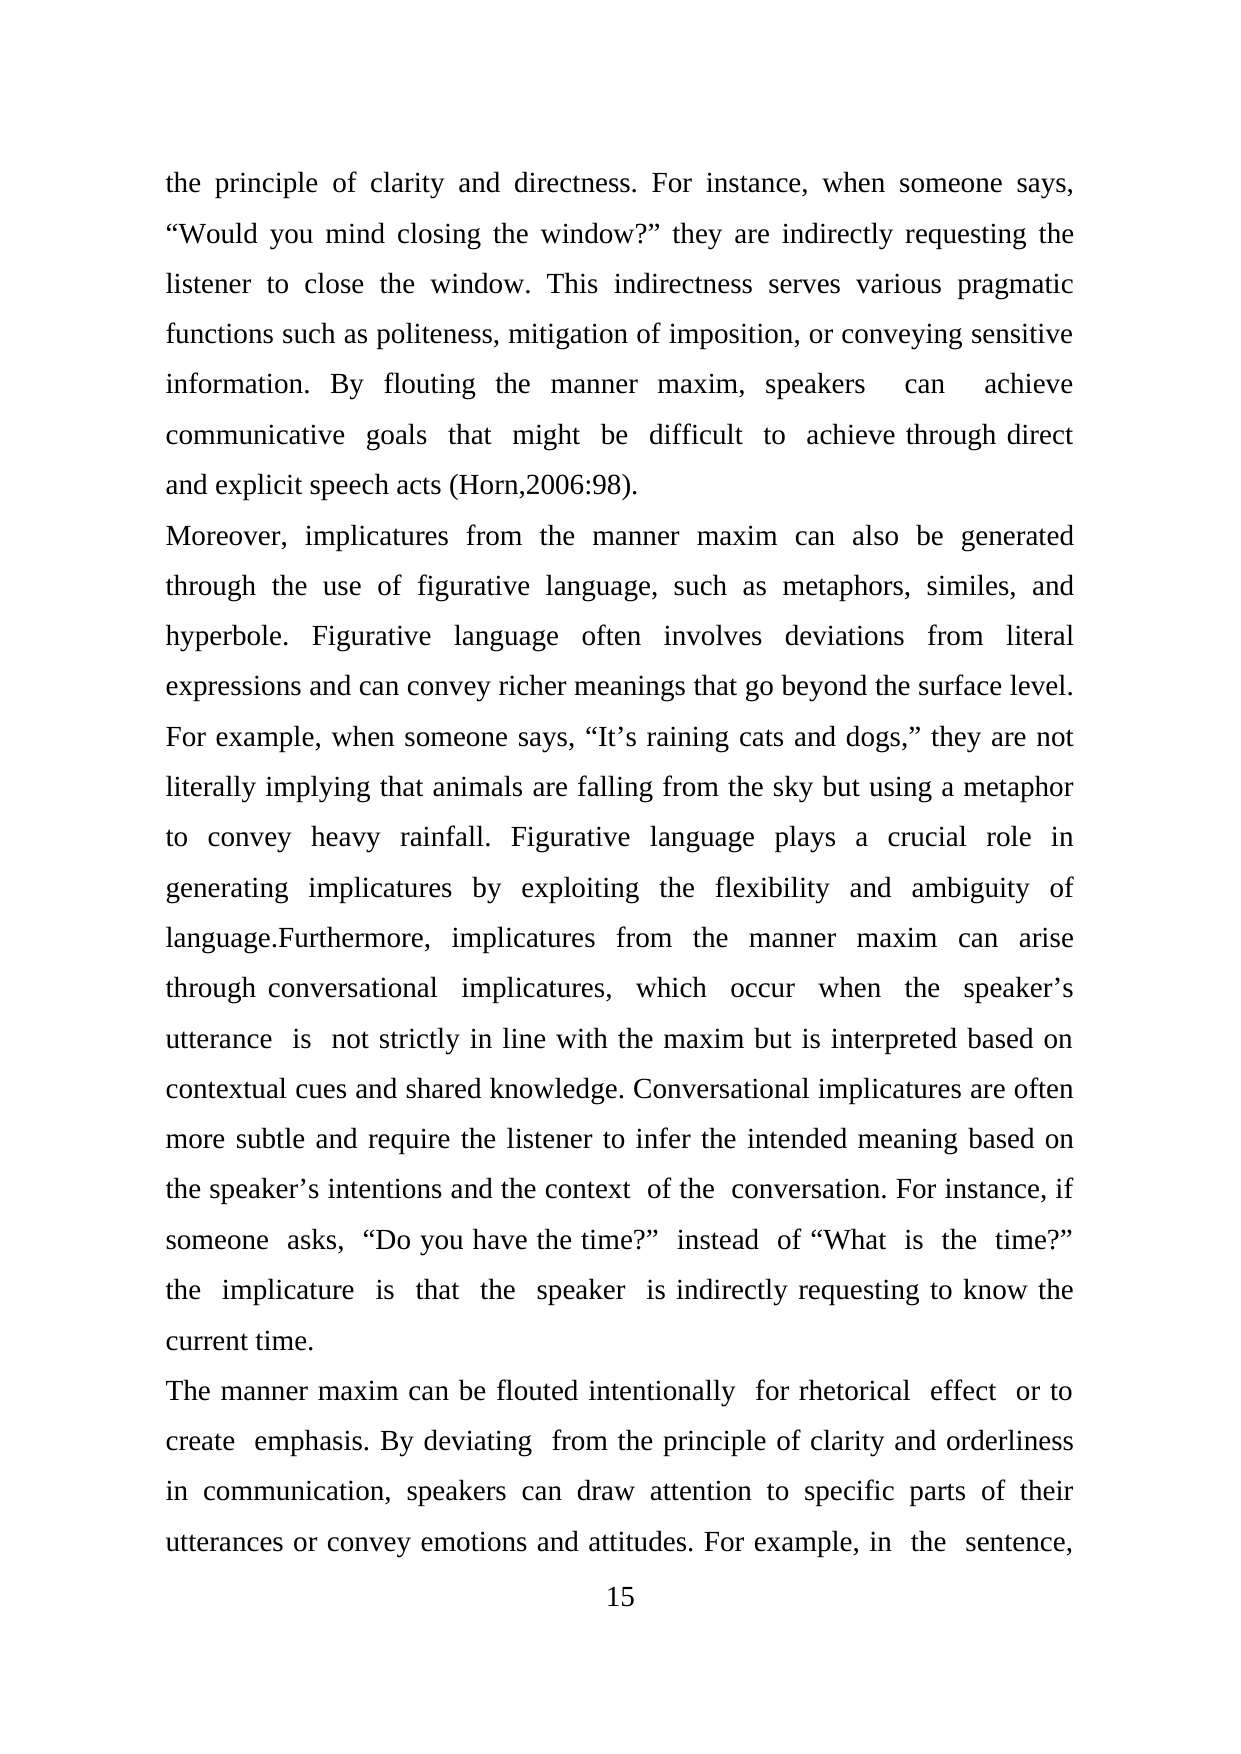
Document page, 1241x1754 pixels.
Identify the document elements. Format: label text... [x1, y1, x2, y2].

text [165, 165, 1075, 501]
text Moreover, implicatures from the manner maxim can also be generated through the use of figurative language, such as metaphors, similes, and hyperbole. Figurative language often involves deviations from literal expressions and can convey richer meanings that go beyond the surface level. For example, when someone says, “It’s raining cats and dogs,” they are not literally implying that animals are falling from the sky but using a metaphor to convey heavy rainfall. Figurative language plays a crucial role in generating implicatures by exploiting the flexibility and ambiguity of language.Furthermore, implicatures from the manner maxim can arise through conversational implicatures, which occur when the speaker’s utterance is not strictly in line with the maxim but is interpreted based on contextual cues and shared knowledge. Conversational implicatures are often more subtle and require the listener to infer the intended meaning based on the speaker’s intentions and the context of the conversation. For instance, if someone asks, “Do you have the time?” instead of “What is the time?” the implicature is that the speaker is indirectly requesting to know the current time. [165, 518, 1075, 1356]
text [165, 1373, 1075, 1557]
